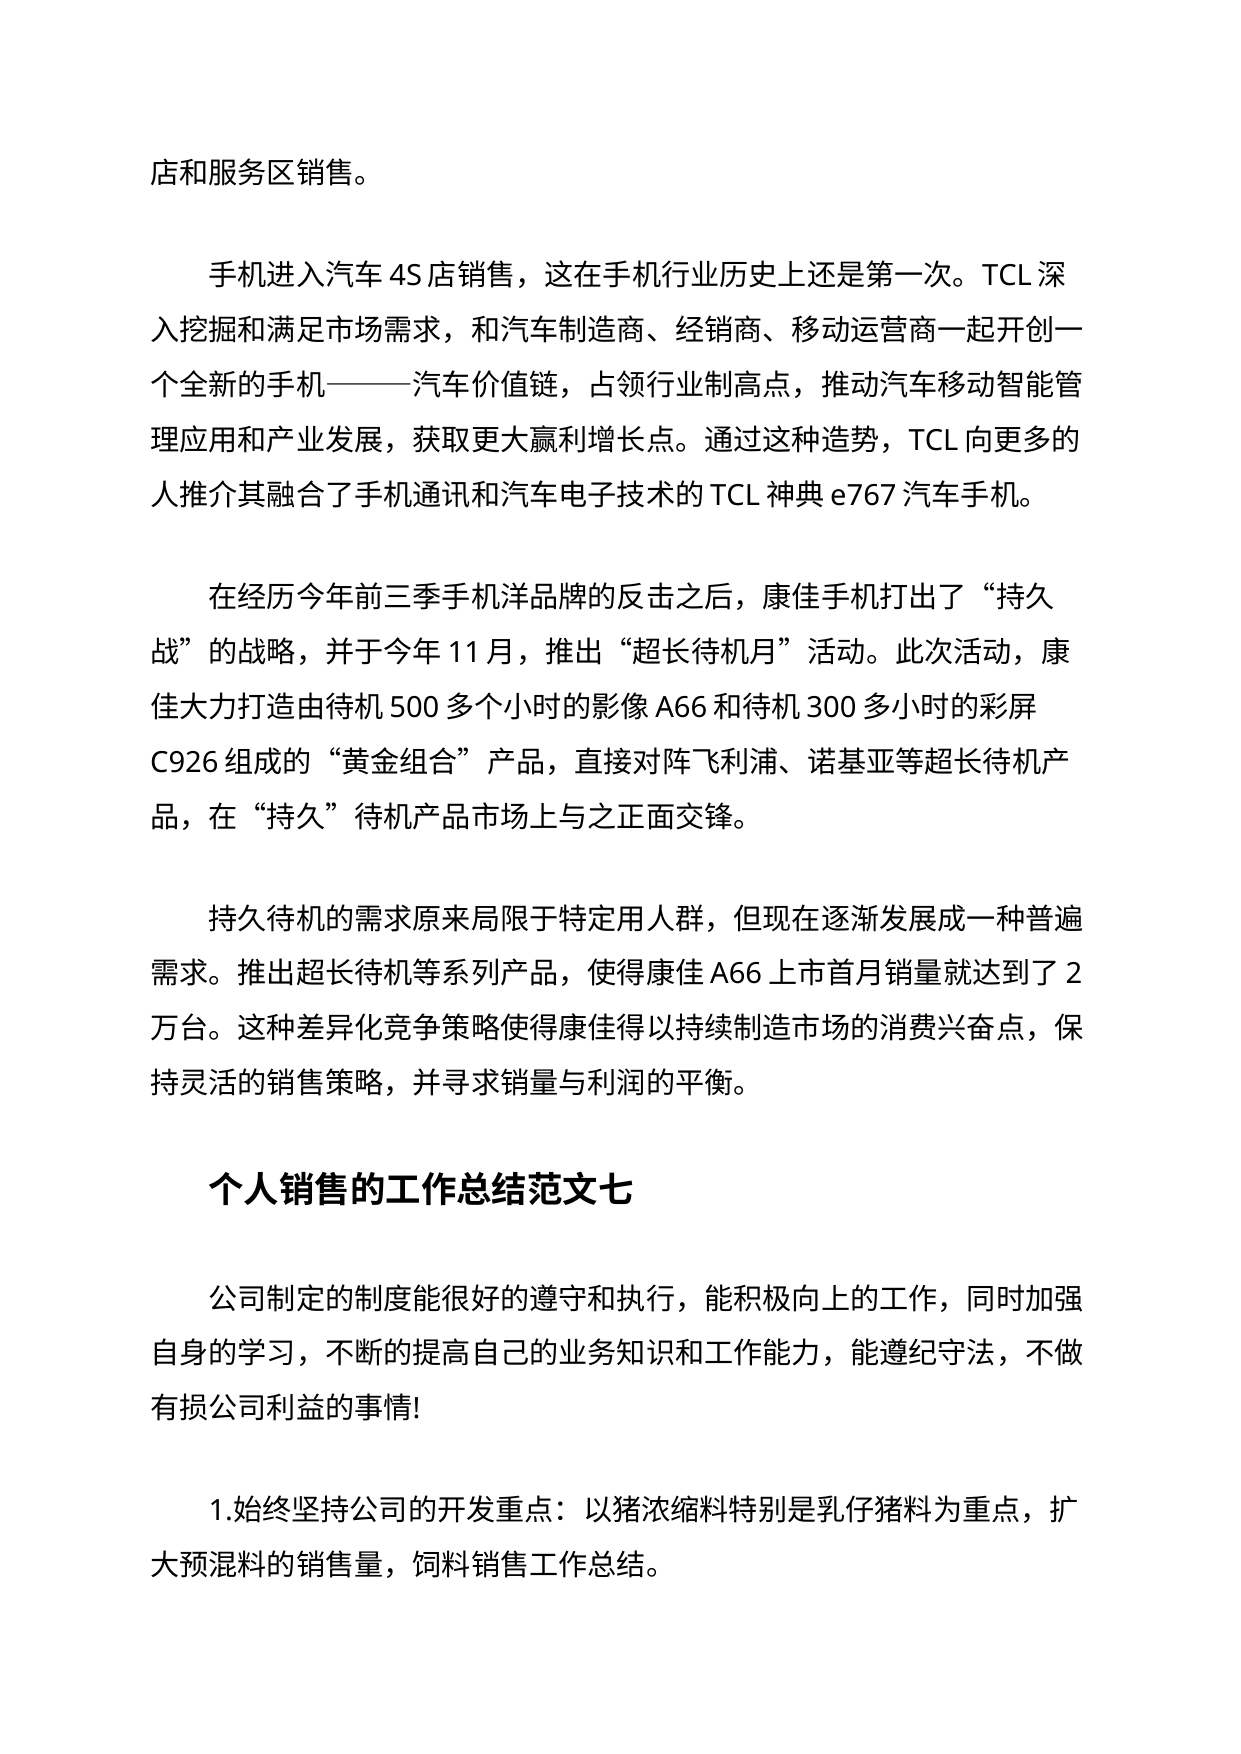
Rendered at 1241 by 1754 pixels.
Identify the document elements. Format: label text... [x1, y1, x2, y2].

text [150, 150, 1090, 192]
text 个人销售的工作总结范文七 [150, 1162, 1090, 1213]
text 1.始终坚持公司的开发重点：以猪浓缩料特别是乳仔猪料为重点，扩大预混料的销售量，饲料销售工作总结。 [150, 1487, 1090, 1584]
text 持久待机的需求原来局限于特定用人群，但现在逐渐发展成一种普遍需求。推出超长待机等系列产品，使得康佳A66上市首月销量就达到了2万台。这种差异化竞争策略使得康佳得以持续制造市场的消费兴奋点，保持灵活的销售策略，并寻求销量与利润的平衡。 [150, 895, 1090, 1102]
text 公司制定的制度能很好的遵守和执行，能积极向上的工作，同时加强自身的学习，不断的提高自己的业务知识和工作能力，能遵纪守法，不做有损公司利益的事情! [150, 1275, 1090, 1427]
text 在经历今年前三季手机洋品牌的反击之后，康佳手机打出了“持久战”的战略，并于今年11月，推出“超长待机月”活动。此次活动，康佳大力打造由待机500多个小时的影像A66和待机300多小时的彩屏C926组成的“黄金组合”产品，直接对阵飞利浦、诺基亚等超长待机产品，在“持久”待机产品市场上与之正面交锋。 [150, 573, 1090, 836]
text 手机进入汽车4S店销售，这在手机行业历史上还是第一次。TCL深入挖掘和满足市场需求，和汽车制造商、经销商、移动运营商一起开创一个全新的手机———汽车价值链，占领行业制高点，推动汽车移动智能管理应用和产业发展，获取更大赢利增长点。通过这种造势，TCL向更多的人推介其融合了手机通讯和汽车电子技术的TCL神典e767汽车手机。 [150, 252, 1090, 514]
